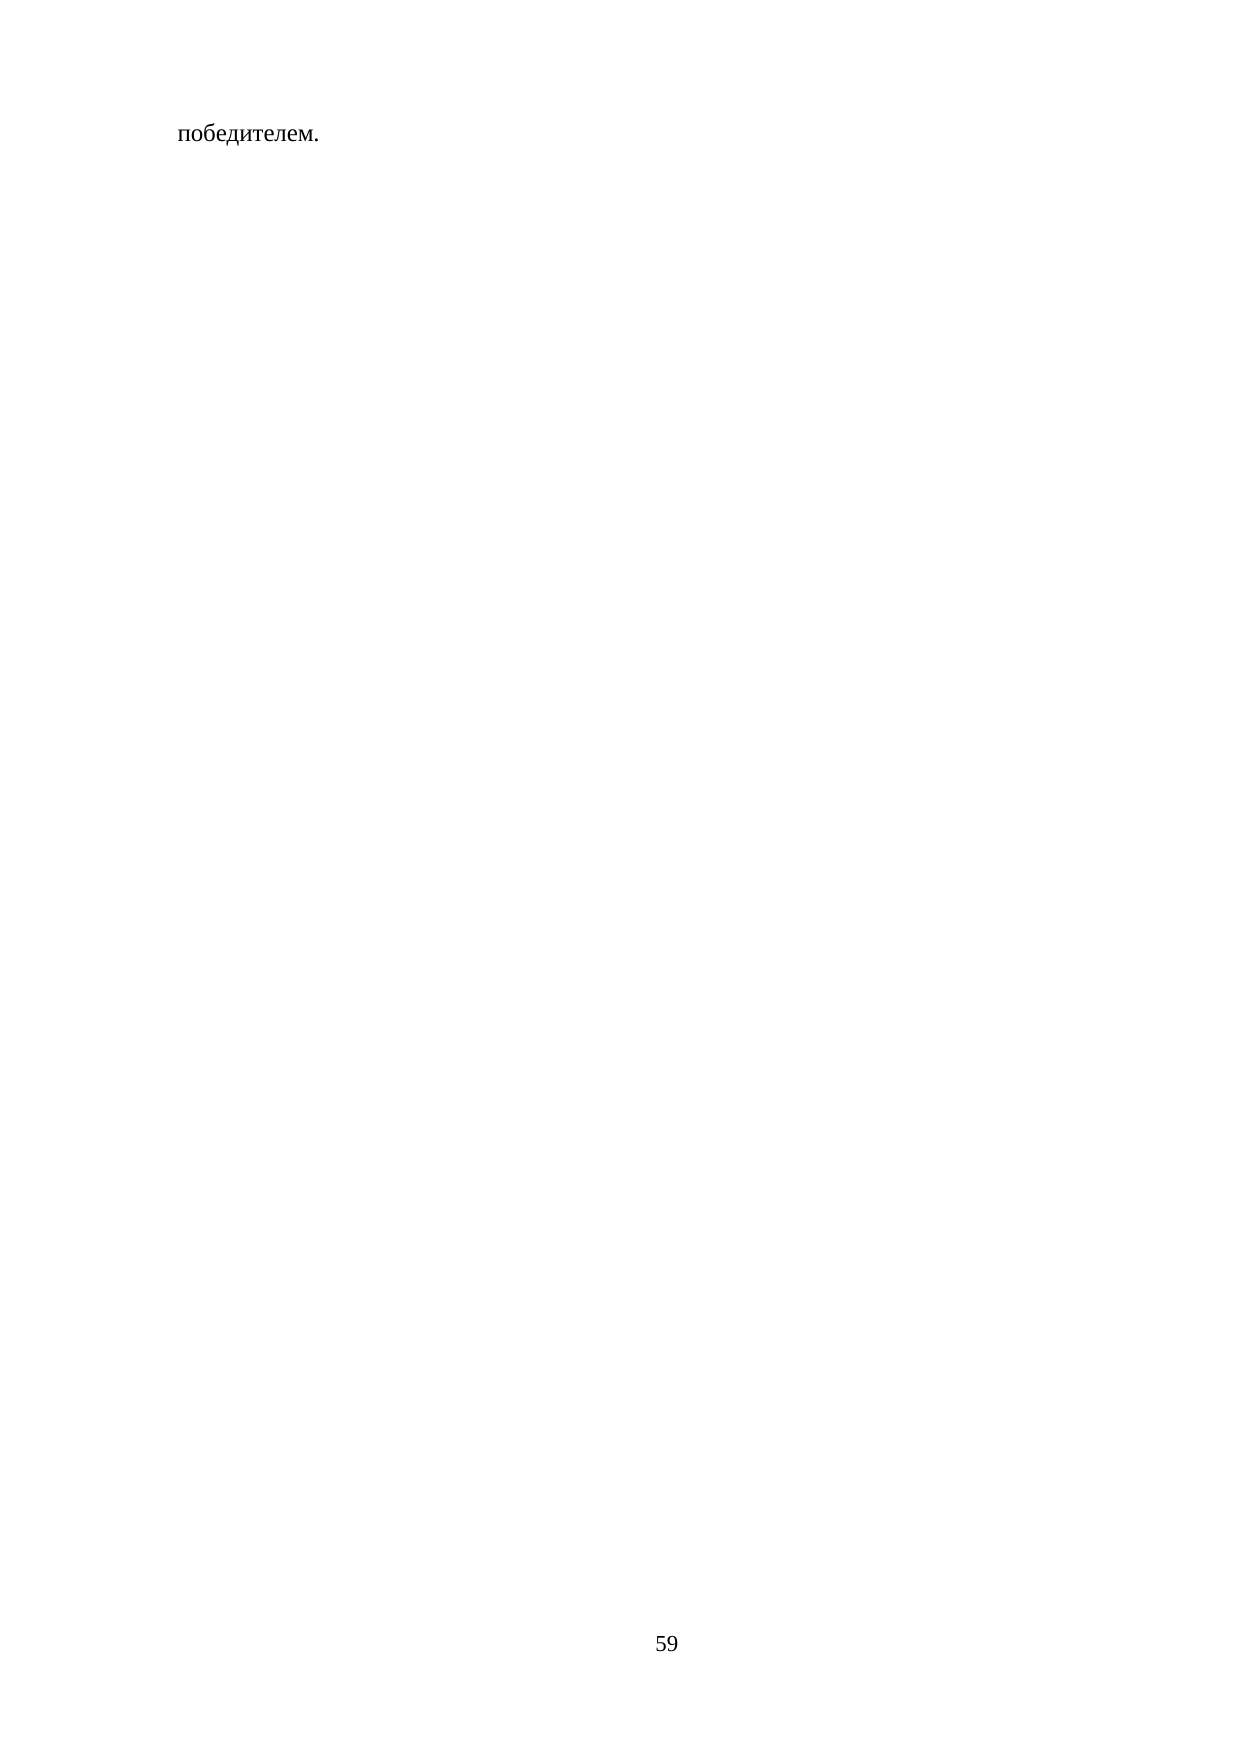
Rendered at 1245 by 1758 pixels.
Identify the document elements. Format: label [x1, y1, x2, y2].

text [177, 118, 1152, 147]
